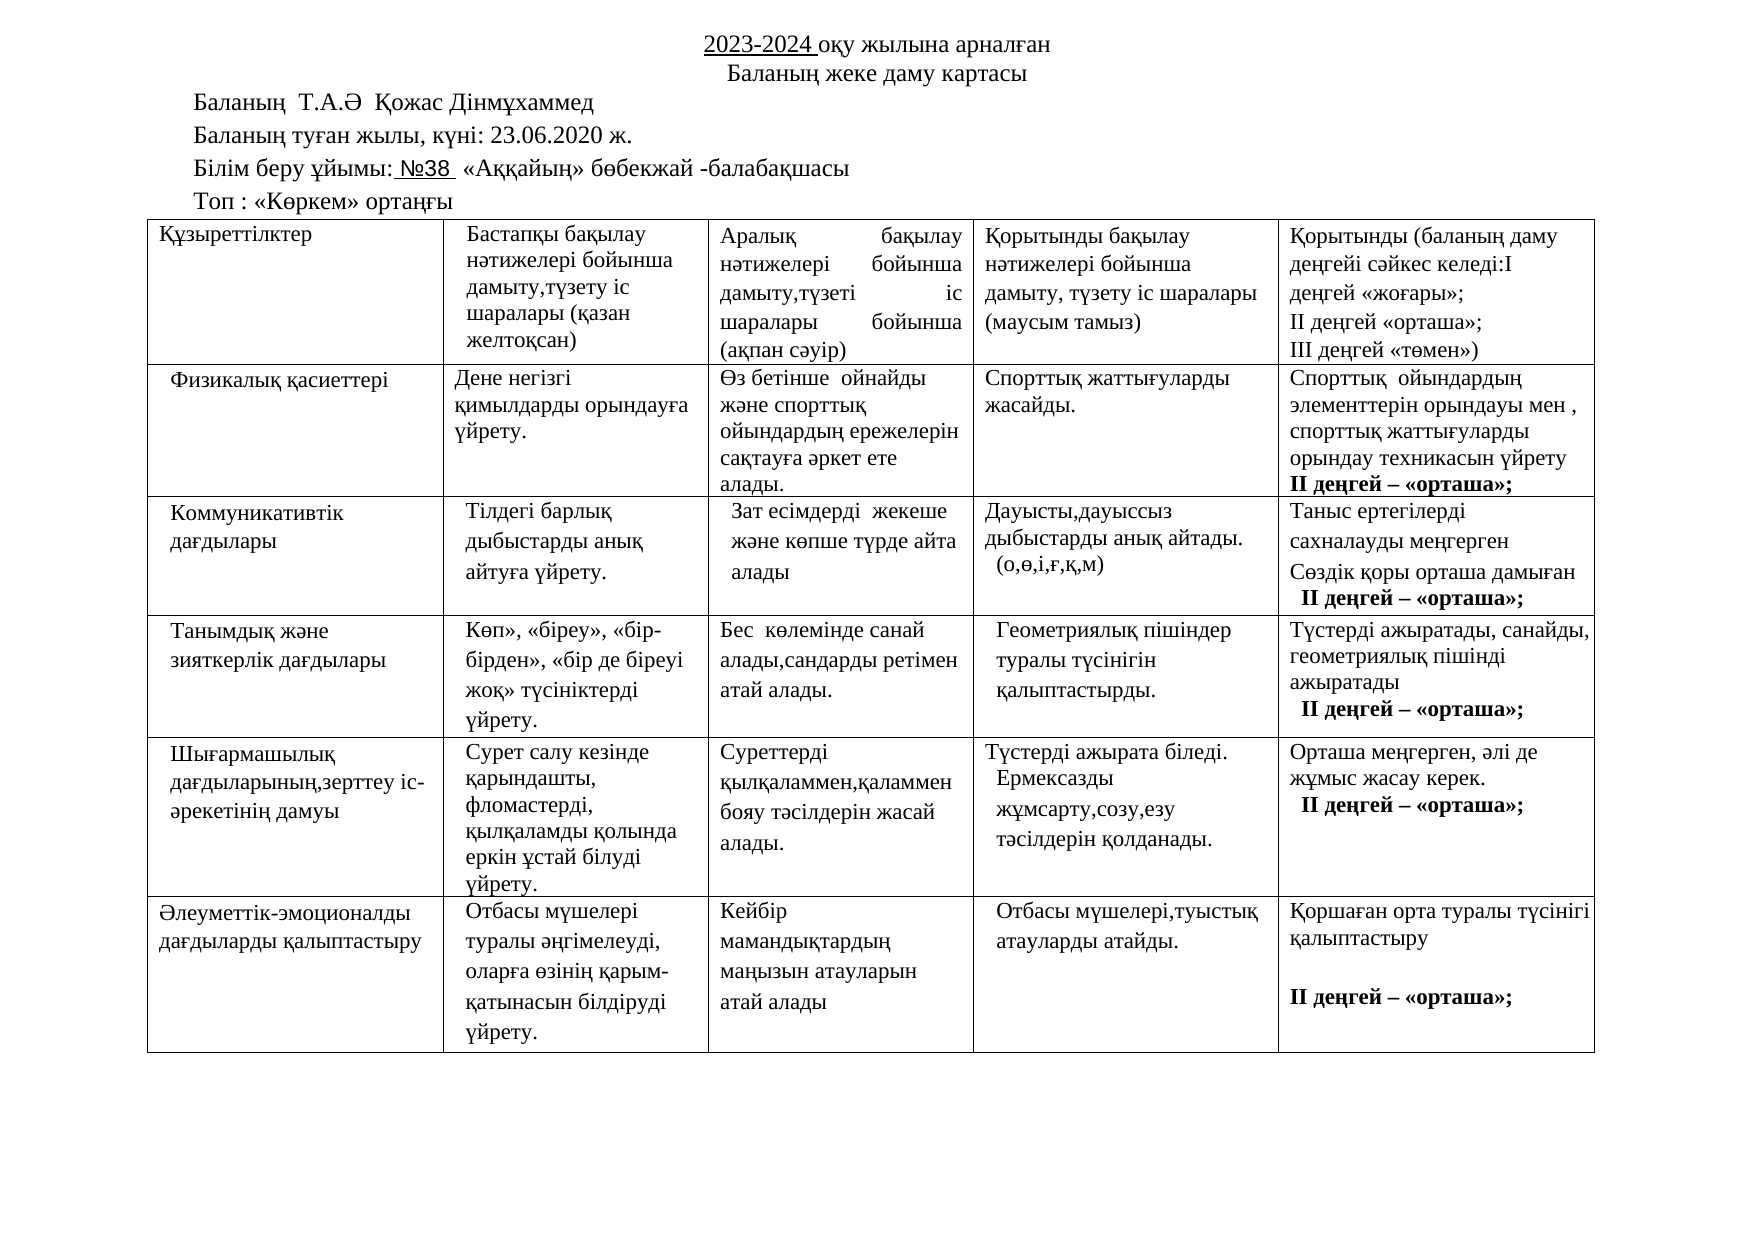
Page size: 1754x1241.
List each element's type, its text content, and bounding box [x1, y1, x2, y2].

table_header Бастапқы бақылау нәтижелері бойынша дамыту,түзету іс шаралары (қазан желтоқсан) [444, 220, 708, 363]
table_cell Отбасы мүшелері,туыстық атауларды атайды. [974, 897, 1278, 1052]
table_cell Тілдегі барлық дыбыстарды анық айтуға үйрету. [444, 497, 708, 615]
text 2023-2024 оқу жылына арналған [118, 29, 1636, 58]
table_cell Танымдық және зияткерлік дағдылары [148, 616, 443, 737]
table_cell Дауысты,дауыссыз дыбыстарды анық айтады. (о,ө,і,ғ,қ,м) [974, 497, 1278, 615]
table_cell Коммуникативтік дағдылары [148, 497, 443, 615]
table_cell Кейбір мамандықтардың маңызын атауларын атай алады [709, 897, 973, 1052]
table_cell Қоршаған орта туралы түсінігі қалыптастыру ІI деңгей – «орташа»; [1279, 897, 1594, 1052]
text Білім беру ұйымы: №38 «Аққайың» бөбекжай -балабақшасы [118, 153, 1636, 182]
table_cell Сурет салу кезінде қарындашты, фломастерді, қылқаламды қолында еркін ұстай білуді үйрету. [444, 738, 708, 896]
table_cell Спорттық жаттығуларды жасайды. [974, 365, 1278, 496]
table_cell Түстерді ажырата біледі. Ермексазды жұмсарту,созу,езу тәсілдерін қолданады. [974, 738, 1278, 896]
table_cell Суреттерді қылқаламмен,қаламмен бояу тәсілдерін жасай алады. [709, 738, 973, 896]
table_header Қорытынды (баланың даму деңгейі сәйкес келеді:I деңгей «жоғары»; II деңгей «орташа»; III деңгей «төмен») [1279, 220, 1594, 363]
table_cell Физикалық қасиеттері [148, 365, 443, 496]
table_header Қорытынды бақылау нәтижелері бойынша дамыту, түзету іс шаралары (маусым тамыз) [974, 220, 1278, 363]
table_cell Өз бетінше ойнайды және спорттық ойындардың ережелерін сақтауға әркет ете алады. [709, 365, 973, 496]
table_cell Орташа меңгерген, әлі де жұмыс жасау керек. II деңгей – «орташа»; [1279, 738, 1594, 896]
table_cell Дене негізгі қимылдарды орындауға үйрету. [444, 365, 708, 496]
text Топ : «Көркем» ортаңғы [118, 186, 1636, 215]
table_cell Геометриялық пішіндер туралы түсінігін қалыптастырды. [974, 616, 1278, 737]
table_header Аралық бақылау нәтижелері бойынша дамыту,түзеті іс шаралары бойынша (ақпан сәуір) [709, 220, 973, 363]
text Баланың туған жылы, күні: 23.06.2020 ж. [118, 120, 1636, 149]
table_cell Түстерді ажыратады, санайды, геометриялық пішінді ажыратады II деңгей – «орташа»; [1279, 616, 1594, 737]
table_cell Бес көлемінде санай алады,сандарды ретімен атай алады. [709, 616, 973, 737]
table_cell Әлеуметтік-эмоционалды дағдыларды қалыптастыру [148, 897, 443, 1052]
table_cell Көп», «біреу», «бір-бірден», «бір де біреуі жоқ» түсініктерді үйрету. [444, 616, 708, 737]
table_cell Зат есімдерді жекеше және көпше түрде айта алады [709, 497, 973, 615]
table_cell Таныс ертегілерді сахналауды меңгерген Сөздік қоры орташа дамыған II деңгей – «орташа»; [1279, 497, 1594, 615]
table_cell Спорттық ойындардың элементтерін орындауы мен , спорттық жаттығуларды орындау техникасын үйрету II деңгей – «орташа»; [1279, 365, 1594, 496]
text Баланың Т.А.Ә Қожас Дінмұхаммед [118, 87, 1636, 116]
text Баланың жеке даму картасы [118, 58, 1636, 87]
table_cell Отбасы мүшелері туралы әңгімелеуді, оларға өзінің қарым-қатынасын білдіруді үйрету. [444, 897, 708, 1052]
table_header Құзыреттілктер [148, 220, 443, 363]
table_cell Шығармашылық дағдыларының,зерттеу іс-әрекетінің дамуы [148, 738, 443, 896]
